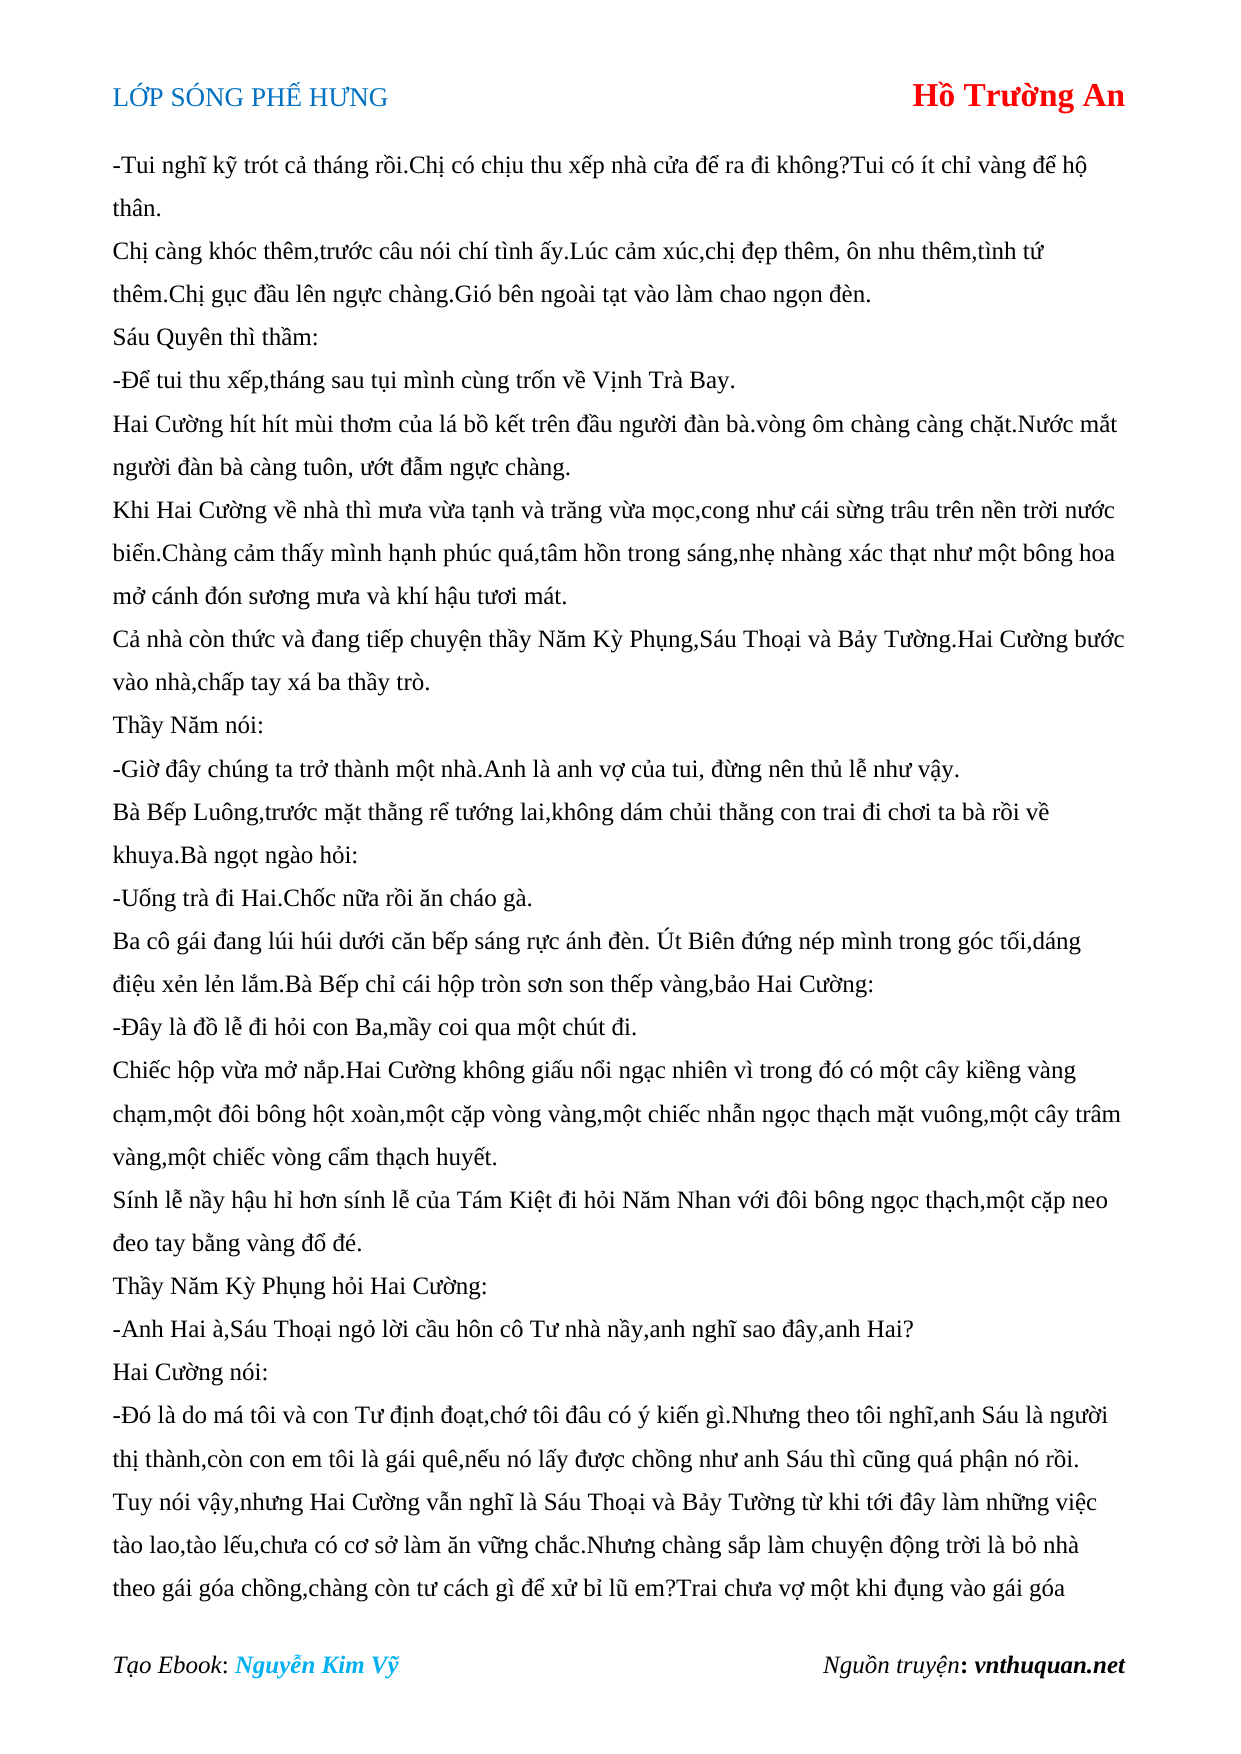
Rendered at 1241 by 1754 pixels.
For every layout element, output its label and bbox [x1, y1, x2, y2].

text [112, 150, 1128, 1602]
